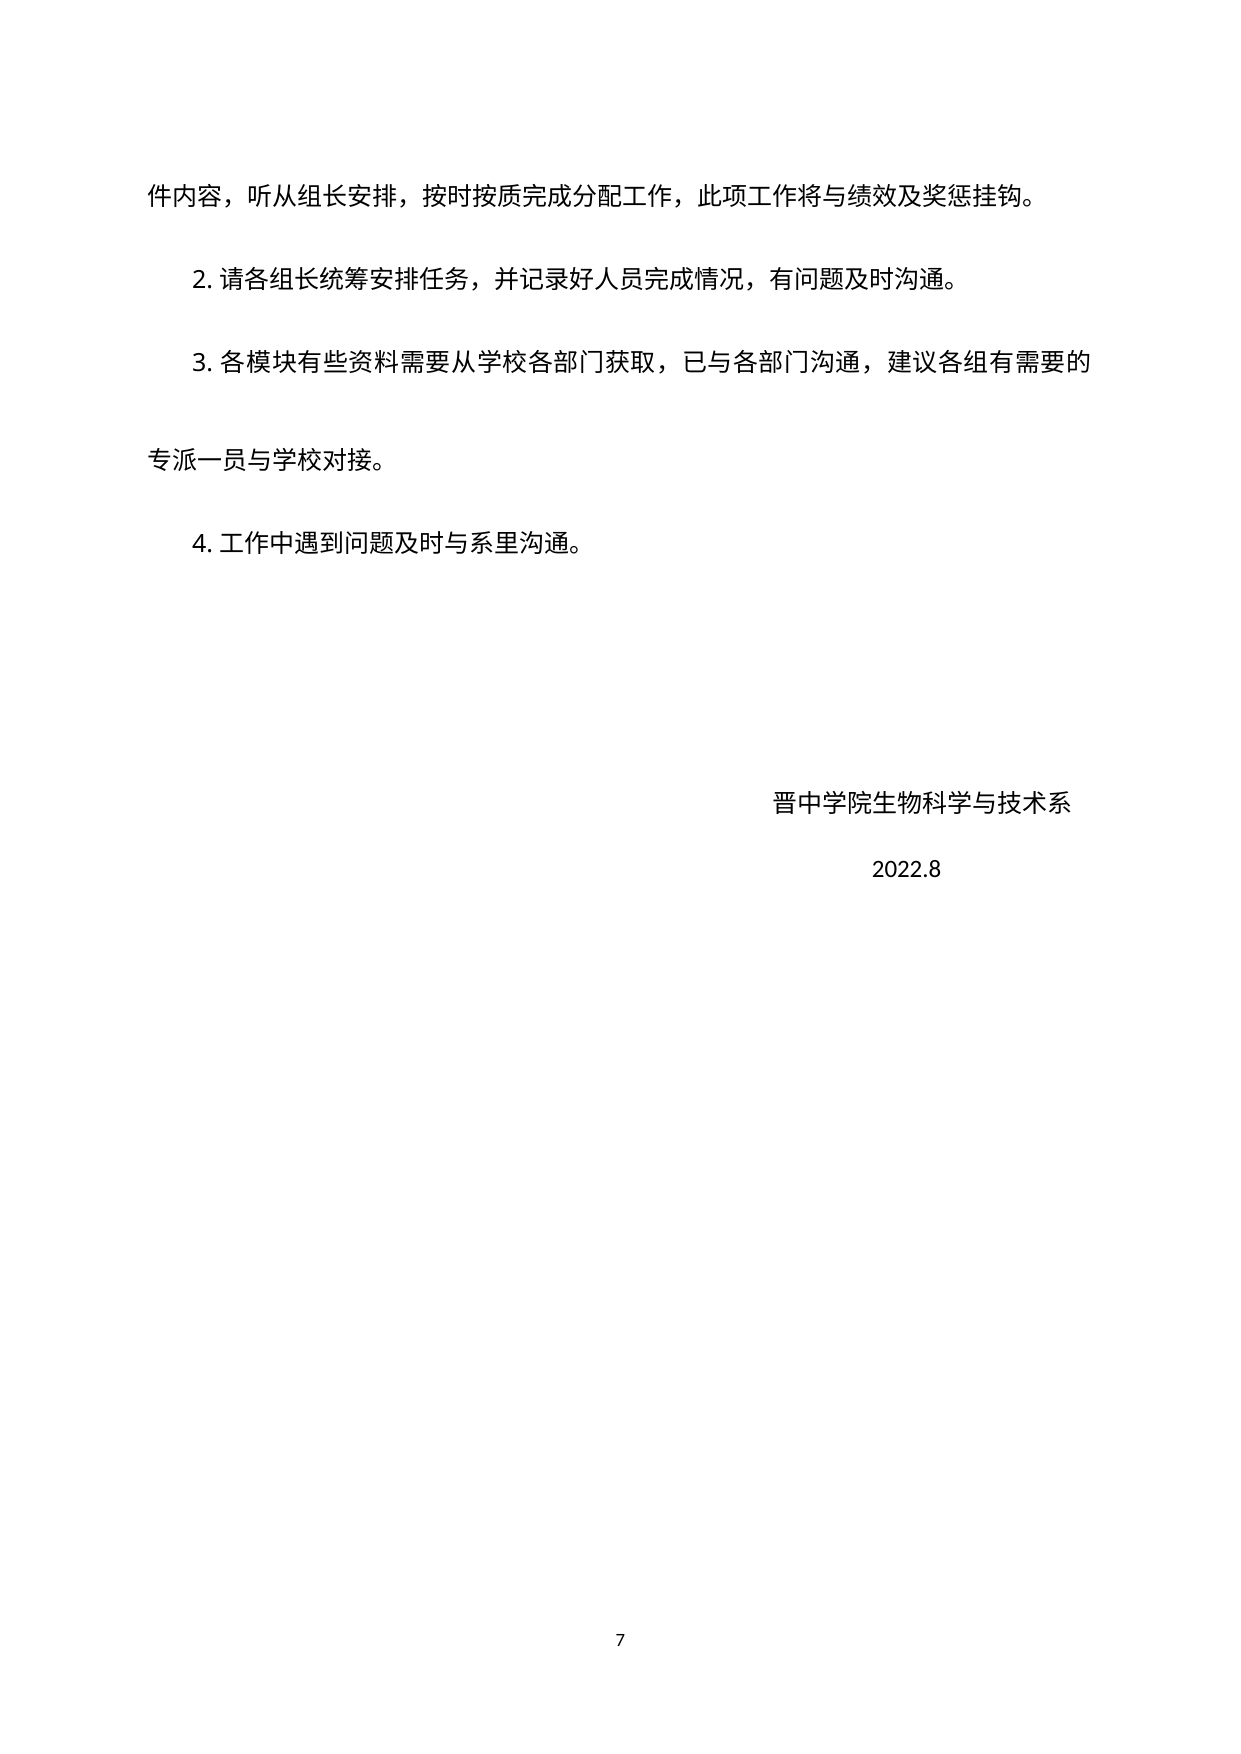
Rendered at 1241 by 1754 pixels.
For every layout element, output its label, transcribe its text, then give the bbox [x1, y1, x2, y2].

text 3. 各模块有些资料需要从学校各部门获取，已与各部门沟通，建议各组有需要的专派一员与学校对接。 [148, 328, 1092, 491]
text 2. 请各组长统筹安排任务，并记录好人员完成情况，有问题及时沟通。 [148, 245, 1092, 310]
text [148, 162, 1092, 227]
text 2022.8 [177, 852, 1092, 885]
text 晋中学院生物科学与技术系 [148, 769, 1092, 834]
text 4. 工作中遇到问题及时与系里沟通。 [148, 509, 1092, 574]
